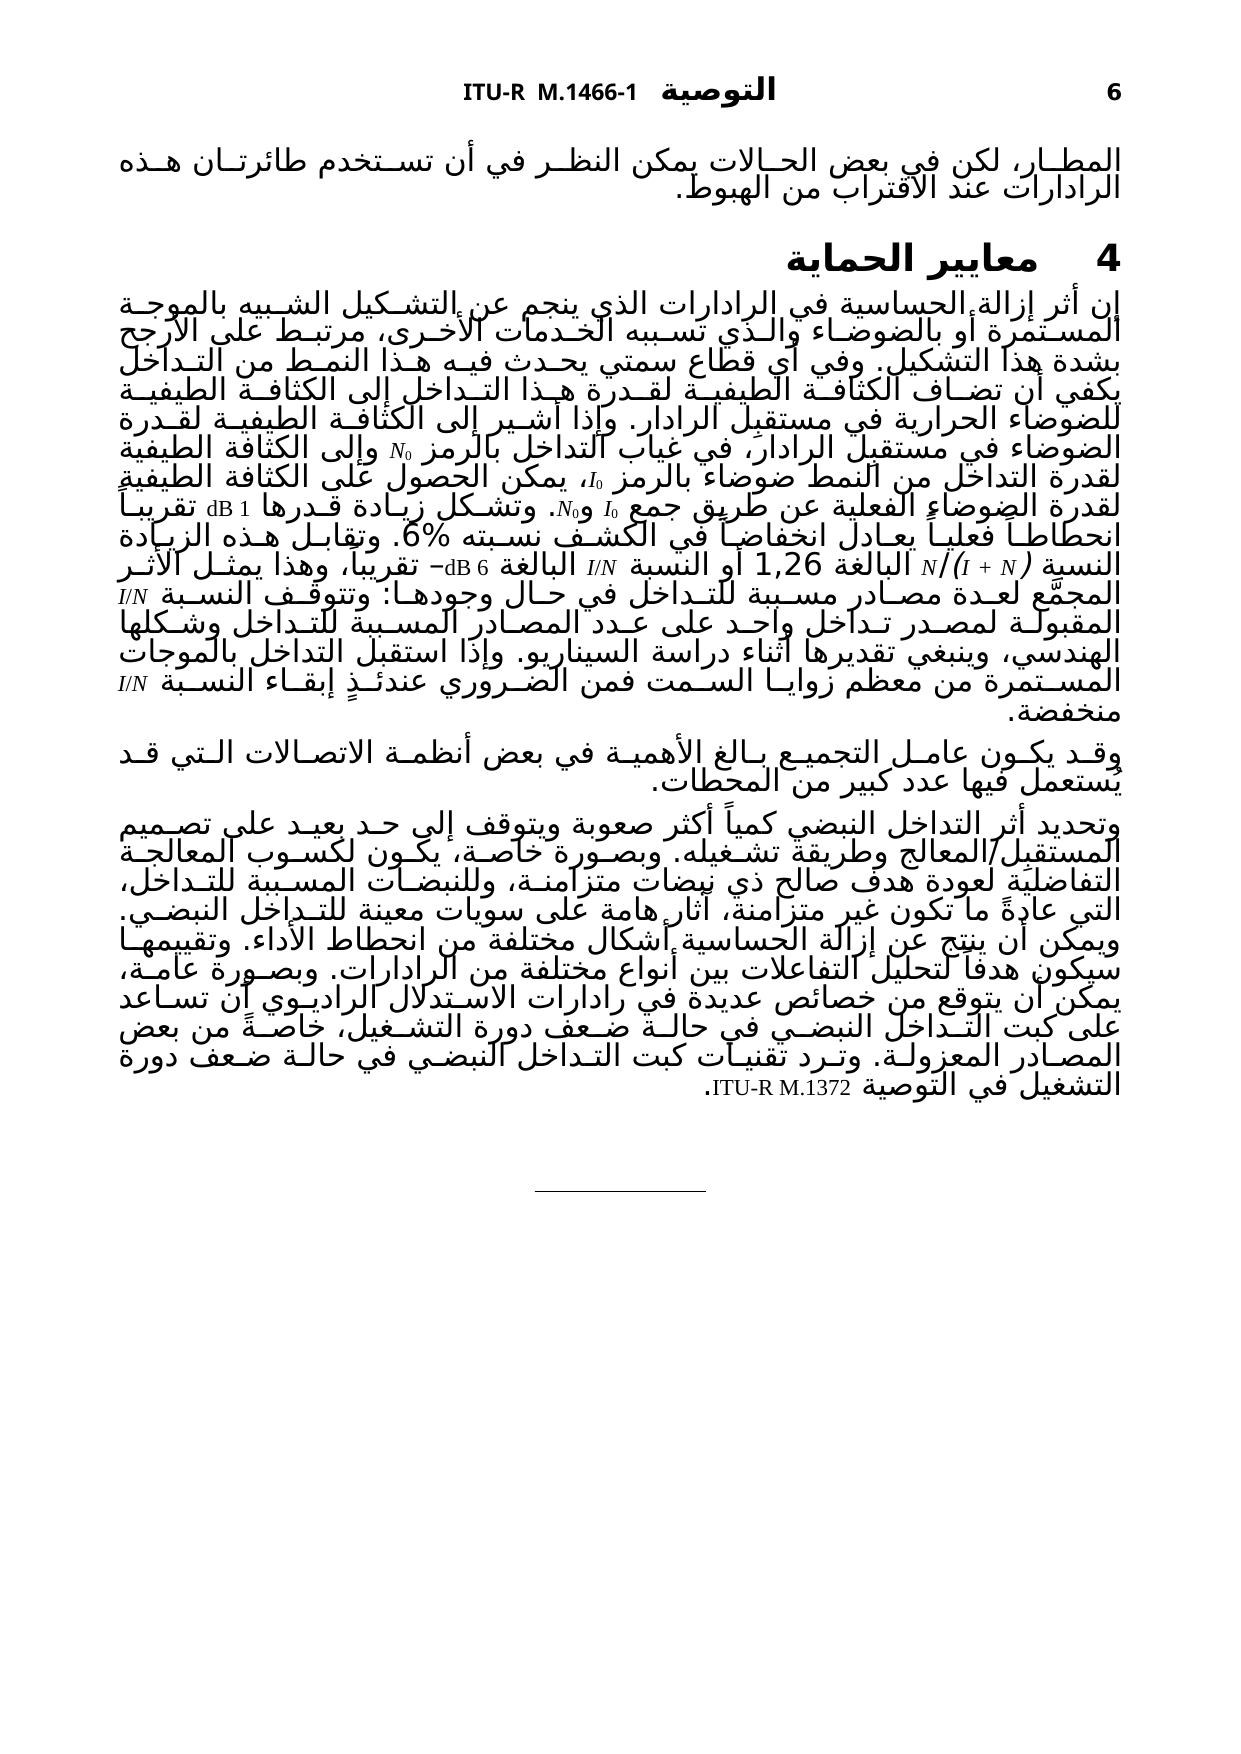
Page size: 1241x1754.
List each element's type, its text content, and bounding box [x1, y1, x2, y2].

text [118, 148, 1122, 206]
subtitle 4 معايير الحماية [118, 243, 1122, 278]
text وتحديد أثر التداخل النبضي كمياً أكثر صعوبة ويتوقف إلى حد بعيد على تصميم المستقبِل/المعالج وطريقة تشغيله. وبصورة خاصة، يكون لكسوب المعالجة التفاضلية لعودة هدف صالح ذي نبضات متزامنة، وللنبضات المسببة للتداخل، التي عادةً ما تكون غير متزامنة، آثار هامة على سويات معينة للتداخل النبضي. ويمكن أن ينتج عن إزالة الحساسية أشكال مختلفة من انحطاط الأداء. وتقييمها سيكون هدفاً لتحليل التفاعلات بين أنواع مختلفة من الرادارات. وبصورة عامة، يمكن أن يتوقع من خصائص عديدة في رادارات الاستدلال الراديوي أن تساعد على كبت التداخل النبضي في حالة ضعف دورة التشغيل، خاصةً من بعض المصادر المعزولة. وترد تقنيات كبت التداخل النبضي في حالة ضعف دورة التشغيل في التوصية ITU-R M.1372. [118, 811, 1122, 1103]
text وقد يكون عامل التجميع بالغ الأهمية في بعض أنظمة الاتصالات التي قد يُستعمل فيها عدد كبير من المحطات. [118, 741, 1122, 799]
text إن أثر إزالة الحساسية في الرادارات الذي ينجم عن التشكيل الشبيه بالموجة المستمرة أو بالضوضاء والذي تسببه الخدمات الأخرى، مرتبط على الأرجح بشدة هذا التشكيل. وفي أي قطاع سمتي يحدث فيه هذا النمط من التداخل يكفي أن تضاف الكثافة الطيفية لقدرة هذا التداخل إلى الكثافة الطيفية للضوضاء الحرارية في مستقبِل الرادار. وإذا أشير إلى الكثافة الطيفية لقدرة الضوضاء في مستقبِل الرادار، في غياب التداخل بالرمز N0 وإلى الكثافة الطيفية لقدرة التداخل من النمط ضوضاء بالرمز I0، يمكن الحصول على الكثافة الطيفية لقدرة الضوضاء الفعلية عن طريق جمع I0 وN0. وتشكل زيادة قدرها dB 1 تقريباً انحطاطاً فعلياً يعادل انخفاضاً في الكشف نسبته %6. وتقابل هذه الزيادة النسبة (I + N)/N البالغة 1,26 أو النسبة I/N البالغة dB 6– تقريباً، وهذا يمثل الأثر المجمَّع لعدة مصادر مسببة للتداخل في حال وجودها: وتتوقف النسبة I/N المقبولة لمصدر تداخل واحد على عدد المصادر المسببة للتداخل وشكلها الهندسي، وينبغي تقديرها أثناء دراسة السيناريو. وإذا استقبل التداخل بالموجات المستمرة من معظم زوايا السمت فمن الضروري عندئذٍ إبقاء النسبة I/N منخفضة. [118, 291, 1122, 728]
